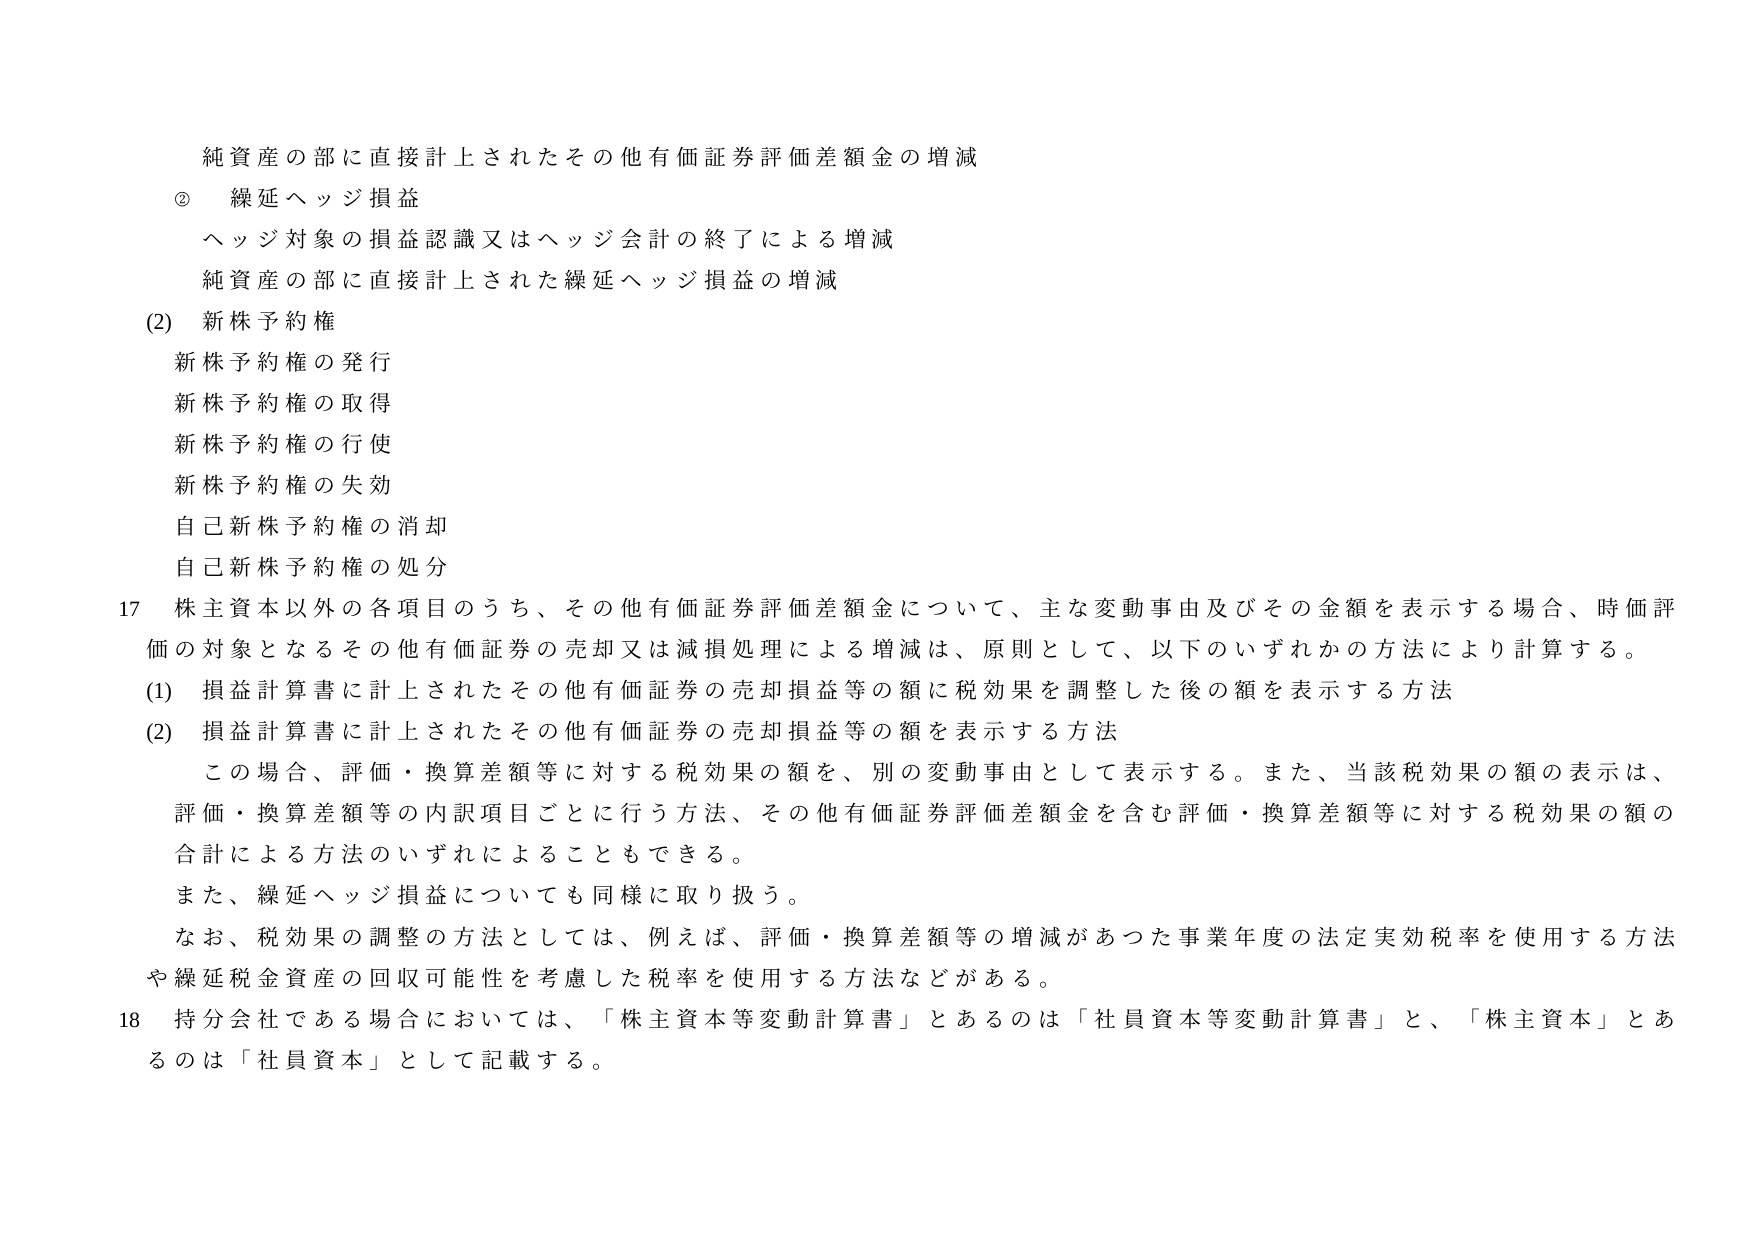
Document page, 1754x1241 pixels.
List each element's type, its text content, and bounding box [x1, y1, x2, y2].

text 新株予約権の発行 [164, 340, 1681, 381]
text 純資産の部に直接計上された繰延ヘッジ損益の増減 [189, 258, 1681, 299]
text 自己新株予約権の消却 [164, 504, 1681, 546]
text 18 持分会社である場合においては、「株主資本等変動計算書」とあるのは「社員資本等変動計算書」と、「株主資本」とあるのは「社員資本」として記載する。 [115, 997, 1681, 1079]
text ② 繰延ヘッジ損益 [164, 176, 1681, 217]
text なお、税効果の調整の方法としては、例えば、評価・換算差額等の増減があつた事業年度の法定実効税率を使用する方法や繰延税金資産の回収可能性を考慮した税率を使用する方法などがある。 [140, 915, 1681, 997]
text 新株予約権の行使 [164, 422, 1681, 463]
text この場合、評価・換算差額等に対する税効果の額を、別の変動事由として表示する。また、当該税効果の額の表示は、評価・換算差額等の内訳項目ごとに行う方法、その他有価証券評価差額金を含む評価・換算差額等に対する税効果の額の合計による方法のいずれによることもできる。 [164, 751, 1681, 874]
text 17 株主資本以外の各項目のうち、その他有価証券評価差額金について、主な変動事由及びその金額を表示する場合、時価評価の対象となるその他有価証券の売却又は減損処理による増減は、原則として、以下のいずれかの方法により計算する。 [115, 587, 1681, 669]
text 新株予約権の取得 [164, 381, 1681, 422]
text (1) 損益計算書に計上されたその他有価証券の売却損益等の額に税効果を調整した後の額を表示する方法 [140, 669, 1681, 710]
text (2) 損益計算書に計上されたその他有価証券の売却損益等の額を表示する方法 [140, 710, 1681, 751]
text 新株予約権の失効 [164, 463, 1681, 504]
text また、繰延ヘッジ損益についても同様に取り扱う。 [140, 874, 1681, 915]
text (2) 新株予約権 [140, 299, 1681, 340]
text 自己新株予約権の処分 [164, 546, 1681, 587]
text ヘッジ対象の損益認識又はヘッジ会計の終了による増減 [189, 217, 1681, 258]
text 純資産の部に直接計上されたその他有価証券評価差額金の増減 [189, 135, 1681, 176]
